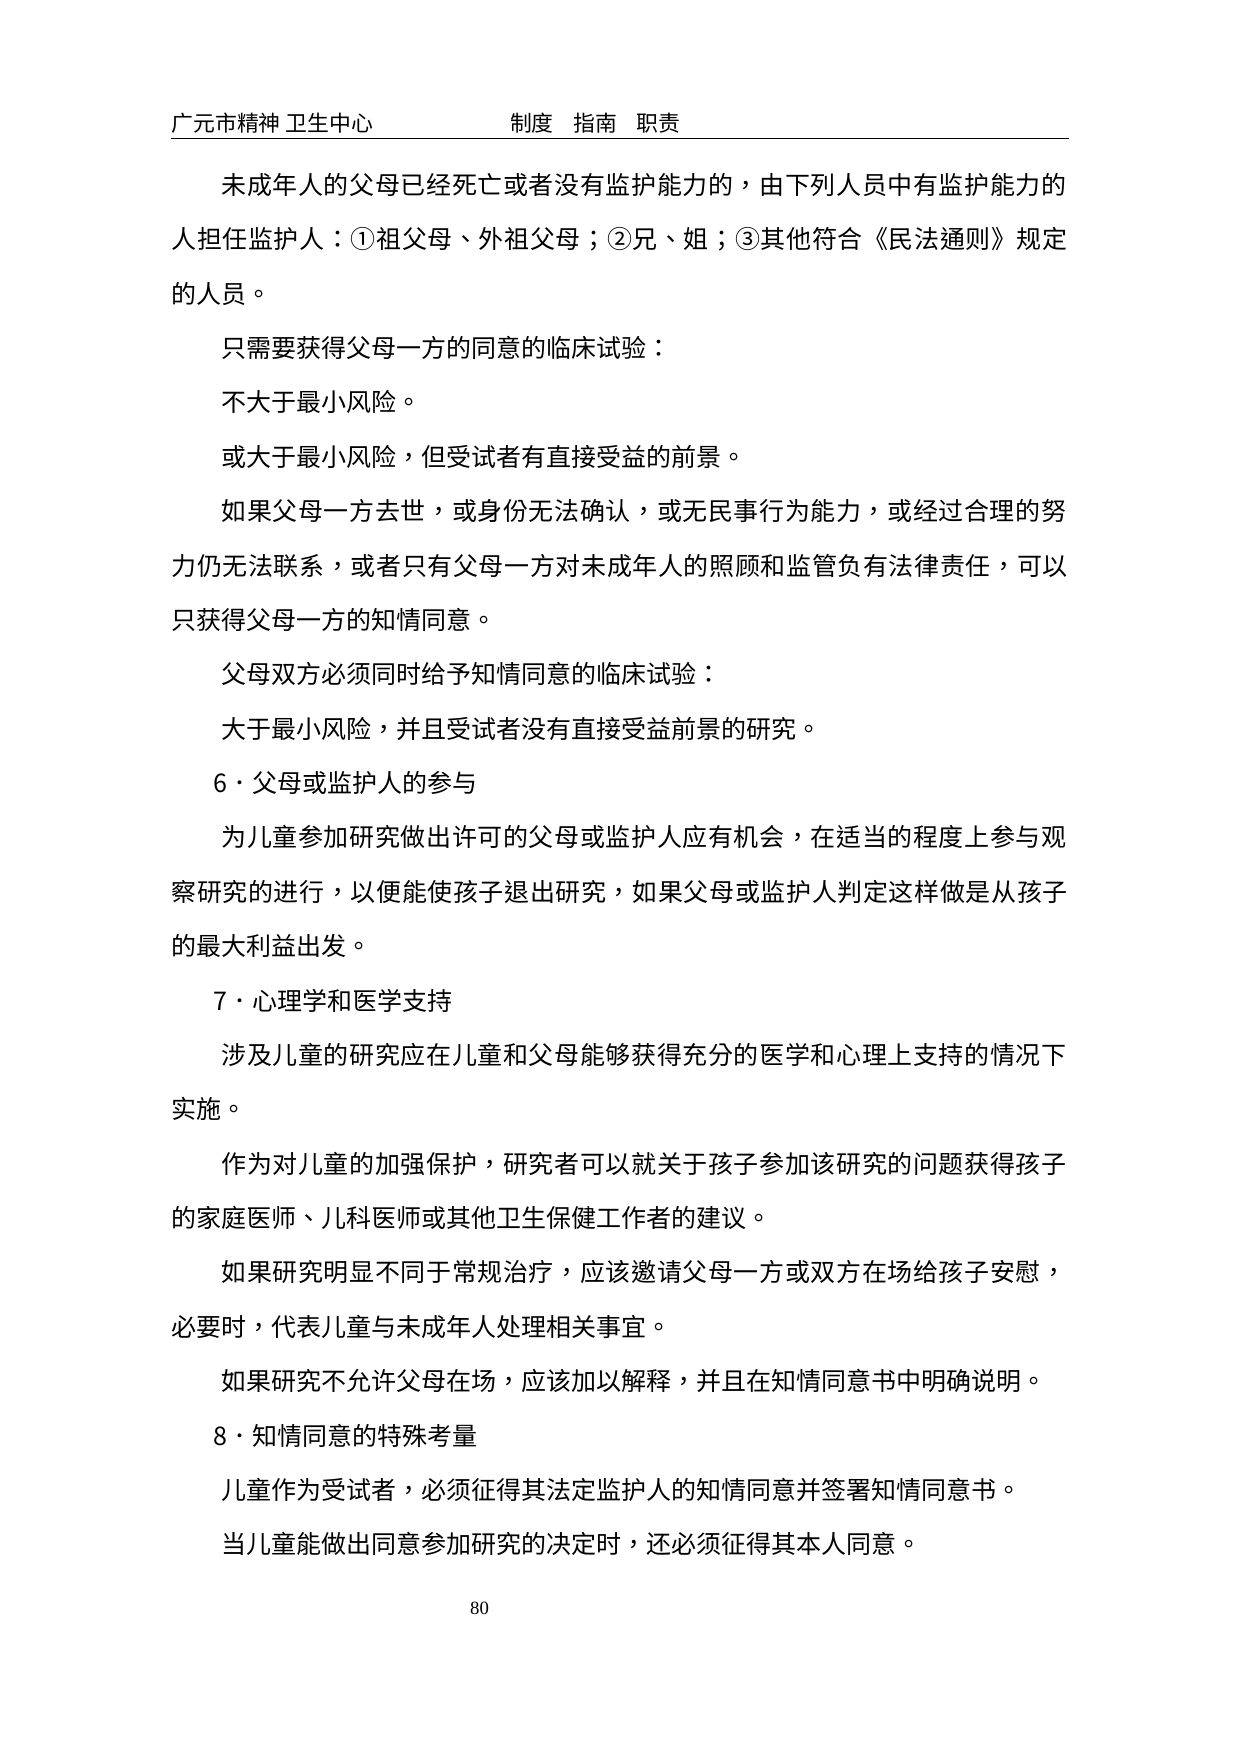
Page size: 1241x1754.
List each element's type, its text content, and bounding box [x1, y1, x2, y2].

list 父母双方必须同时给予知情同意的临床试验： [171, 655, 1069, 691]
list 如果研究明显不同于常规治疗，应该邀请父母一方或双方在场给孩子安慰，必要时，代表儿童与未成年人处理相关事宜。 [171, 1253, 1069, 1343]
text 未成年人的父母已经死亡或者没有监护能力的，由下列人员中有监护能力的人担任监护人：①祖父母、外祖父母；②兄、姐；③其他符合《民法通则》规定的人员。 [171, 165, 1069, 310]
text 当儿童能做出同意参加研究的决定时，还必须征得其本人同意。 [171, 1525, 1069, 1561]
text 为儿童参加研究做出许可的父母或监护人应有机会，在适当的程度上参与观察研究的进行，以便能使孩子退出研究，如果父母或监护人判定这样做是从孩子的最大利益出发。 [171, 818, 1069, 963]
text 或大于最小风险，但受试者有直接受益的前景。 [171, 437, 1069, 473]
list 如果研究不允许父母在场，应该加以解释，并且在知情同意书中明确说明。 [171, 1362, 1069, 1398]
list 父母或监护人的参与 [171, 763, 1069, 800]
list 心理学和医学支持 [171, 981, 1069, 1017]
text 作为对儿童的加强保护，研究者可以就关于孩子参加该研究的问题获得孩子的家庭医师、儿科医师或其他卫生保健工作者的建议。 [171, 1144, 1069, 1235]
list 只需要获得父母一方的同意的临床试验： [171, 328, 1069, 365]
list 如果父母一方去世，或身份无法确认，或无民事行为能力，或经过合理的努力仍无法联系，或者只有父母一方对未成年人的照顾和监管负有法律责任，可以只获得父母一方的知情同意。 [171, 492, 1069, 637]
list 知情同意的特殊考量 [171, 1416, 1069, 1452]
text 大于最小风险，并且受试者没有直接受益前景的研究。 [171, 709, 1069, 745]
text 儿童作为受试者，必须征得其法定监护人的知情同意并签署知情同意书。 [171, 1470, 1069, 1507]
list 涉及儿童的研究应在儿童和父母能够获得充分的医学和心理上支持的情况下实施。 [171, 1035, 1069, 1126]
text 不大于最小风险。 [171, 383, 1069, 419]
